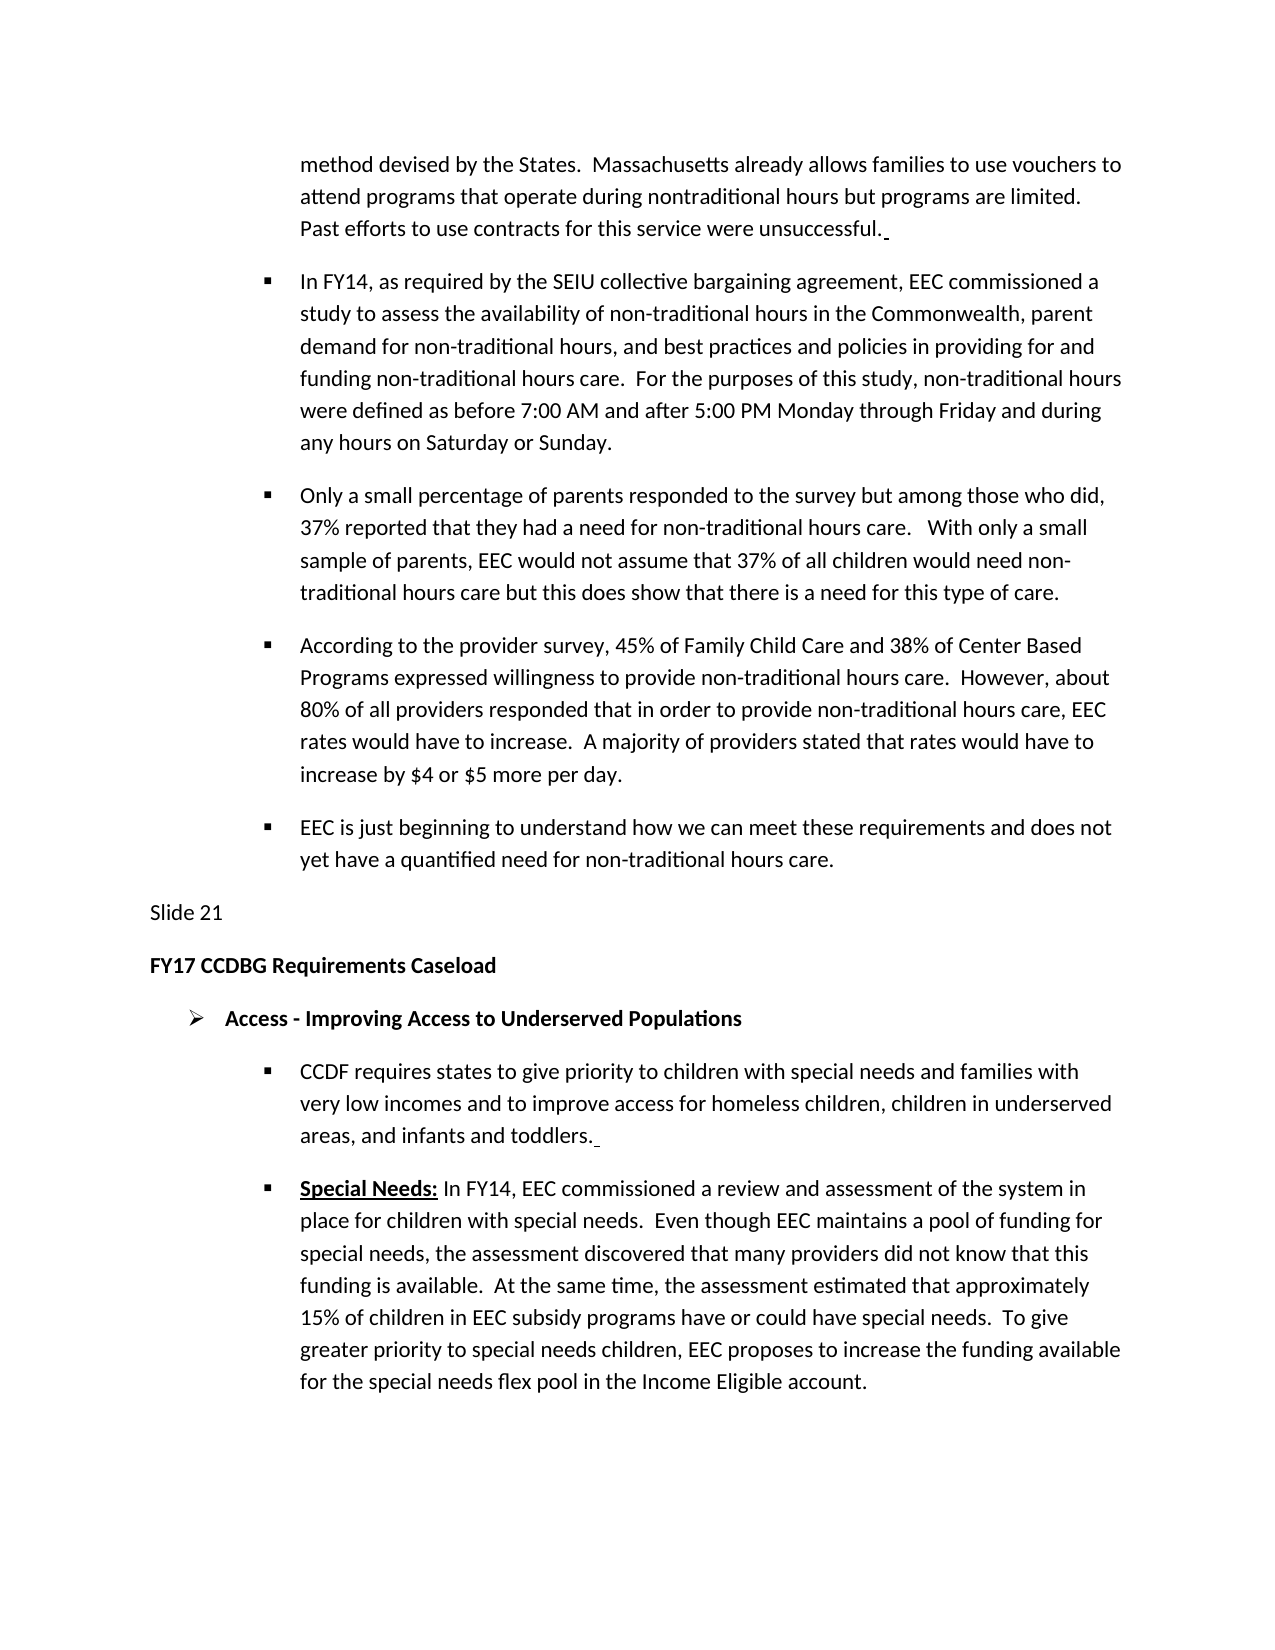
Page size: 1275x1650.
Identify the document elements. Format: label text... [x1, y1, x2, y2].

list Access - Improving Access to Underserved Populations [187, 1004, 1125, 1032]
text FY17 CCDBG Requirements Caseload [150, 951, 1125, 979]
list In FY14, as required by the SEIU collective bargaining agreement, EEC commissioned a study to assess the availability of non-traditional hours in the Commonwealth, parent demand for non-traditional hours, and best practices and policies in providing for and funding non-traditional hours care. For the purposes of this study, non-traditional hours were defined as before 7:00 AM and after 5:00 PM Monday through Friday and during any hours on Saturday or Sunday. [262, 267, 1125, 456]
list EEC is just beginning to understand how we can meet these requirements and does not yet have a quantified need for non-traditional hours care. [262, 813, 1125, 873]
text Slide 21 [150, 898, 1125, 926]
list CCDF requires states to give priority to children with special needs and families with very low incomes and to improve access for homeless children, children in underserved areas, and infants and toddlers. [262, 1057, 1125, 1149]
list Special Needs: In FY14, EEC commissioned a review and assessment of the system in place for children with special needs. Even though EEC maintains a pool of funding for special needs, the assessment discovered that many providers did not know that this funding is available. At the same time, the assessment estimated that approximately 15% of children in EEC subsidy programs have or could have special needs. To give greater priority to special needs children, EEC proposes to increase the funding available for the special needs flex pool in the Income Eligible account. [262, 1174, 1125, 1396]
list According to the provider survey, 45% of Family Child Care and 38% of Center Based Programs expressed willingness to provide non-traditional hours care. However, about 80% of all providers responded that in order to provide non-traditional hours care, EEC rates would have to increase. A majority of providers stated that rates would have to increase by $4 or $5 more per day. [262, 631, 1125, 788]
list Only a small percentage of parents responded to the survey but among those who did, 37% reported that they had a need for non-traditional hours care. With only a small sample of parents, EEC would not assume that 37% of all children would need non-traditional hours care but this does show that there is a need for this type of care. [262, 481, 1125, 606]
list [262, 150, 1125, 242]
